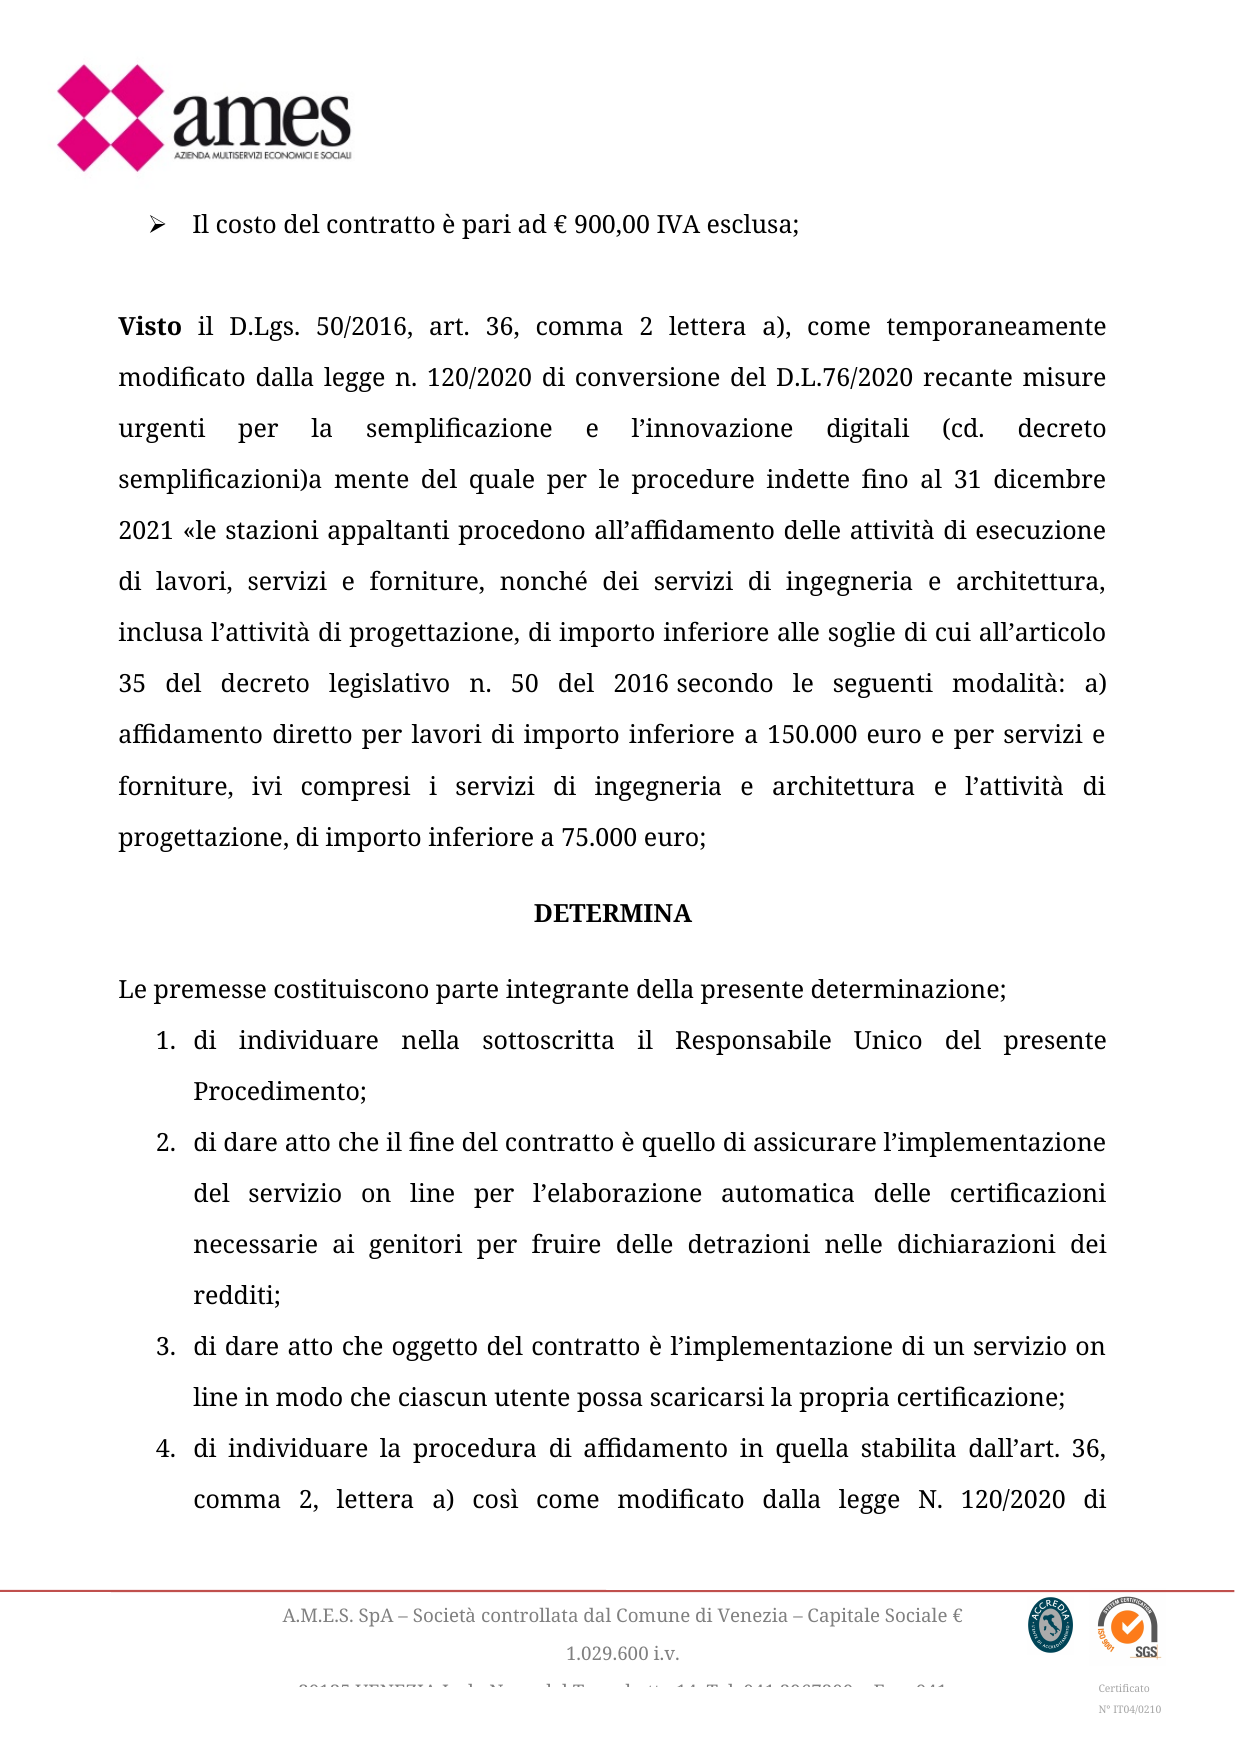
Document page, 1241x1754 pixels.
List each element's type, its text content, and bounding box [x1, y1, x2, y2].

picture [1026, 1596, 1074, 1655]
text DETERMINA [118, 895, 1107, 929]
text Le premesse costituiscono parte integrante della presente determinazione; [118, 971, 1107, 1005]
list di dare atto che oggetto del contratto è l’implementazione di un servizio on line in modo che ciascun utente possa scaricarsi la propria certificazione; [156, 1329, 1107, 1414]
list di dare atto che il fine del contratto è quello di assicurare l’implementazione del servizio on line per l’elaborazione automatica delle certificazioni necessarie ai genitori per fruire delle detrazioni nelle dichiarazioni dei redditi; [156, 1124, 1107, 1312]
list di individuare nella sottoscritta il Responsabile Unico del presente Procedimento; [156, 1022, 1107, 1107]
picture [31, 30, 394, 208]
list Il costo del contratto è pari ad € 900,00 IVA esclusa; [148, 207, 1107, 241]
text Visto il D.Lgs. 50/2016, art. 36, comma 2 lettera a), come temporaneamente modificato dalla legge n. 120/2020 di conversione del D.L.76/2020 recante misure urgenti per la semplificazione e l’innovazione digitali (cd. decreto semplificazioni)a mente del quale per le procedure indette fino al 31 dicembre 2021 «le stazioni appaltanti procedono all’affidamento delle attività di esecuzione di lavori, servizi e forniture, nonché dei servizi di ingegneria e architettura, inclusa l’attività di progettazione, di importo inferiore alle soglie di cui all’articolo 35 del decreto legislativo n. 50 del 2016 secondo le seguenti modalità: a) affidamento diretto per lavori di importo inferiore a 150.000 euro e per servizi e forniture, ivi compresi i servizi di ingegneria e architettura e l’attività di progettazione, di importo inferiore a 75.000 euro; [118, 309, 1107, 853]
picture [1089, 1593, 1166, 1666]
